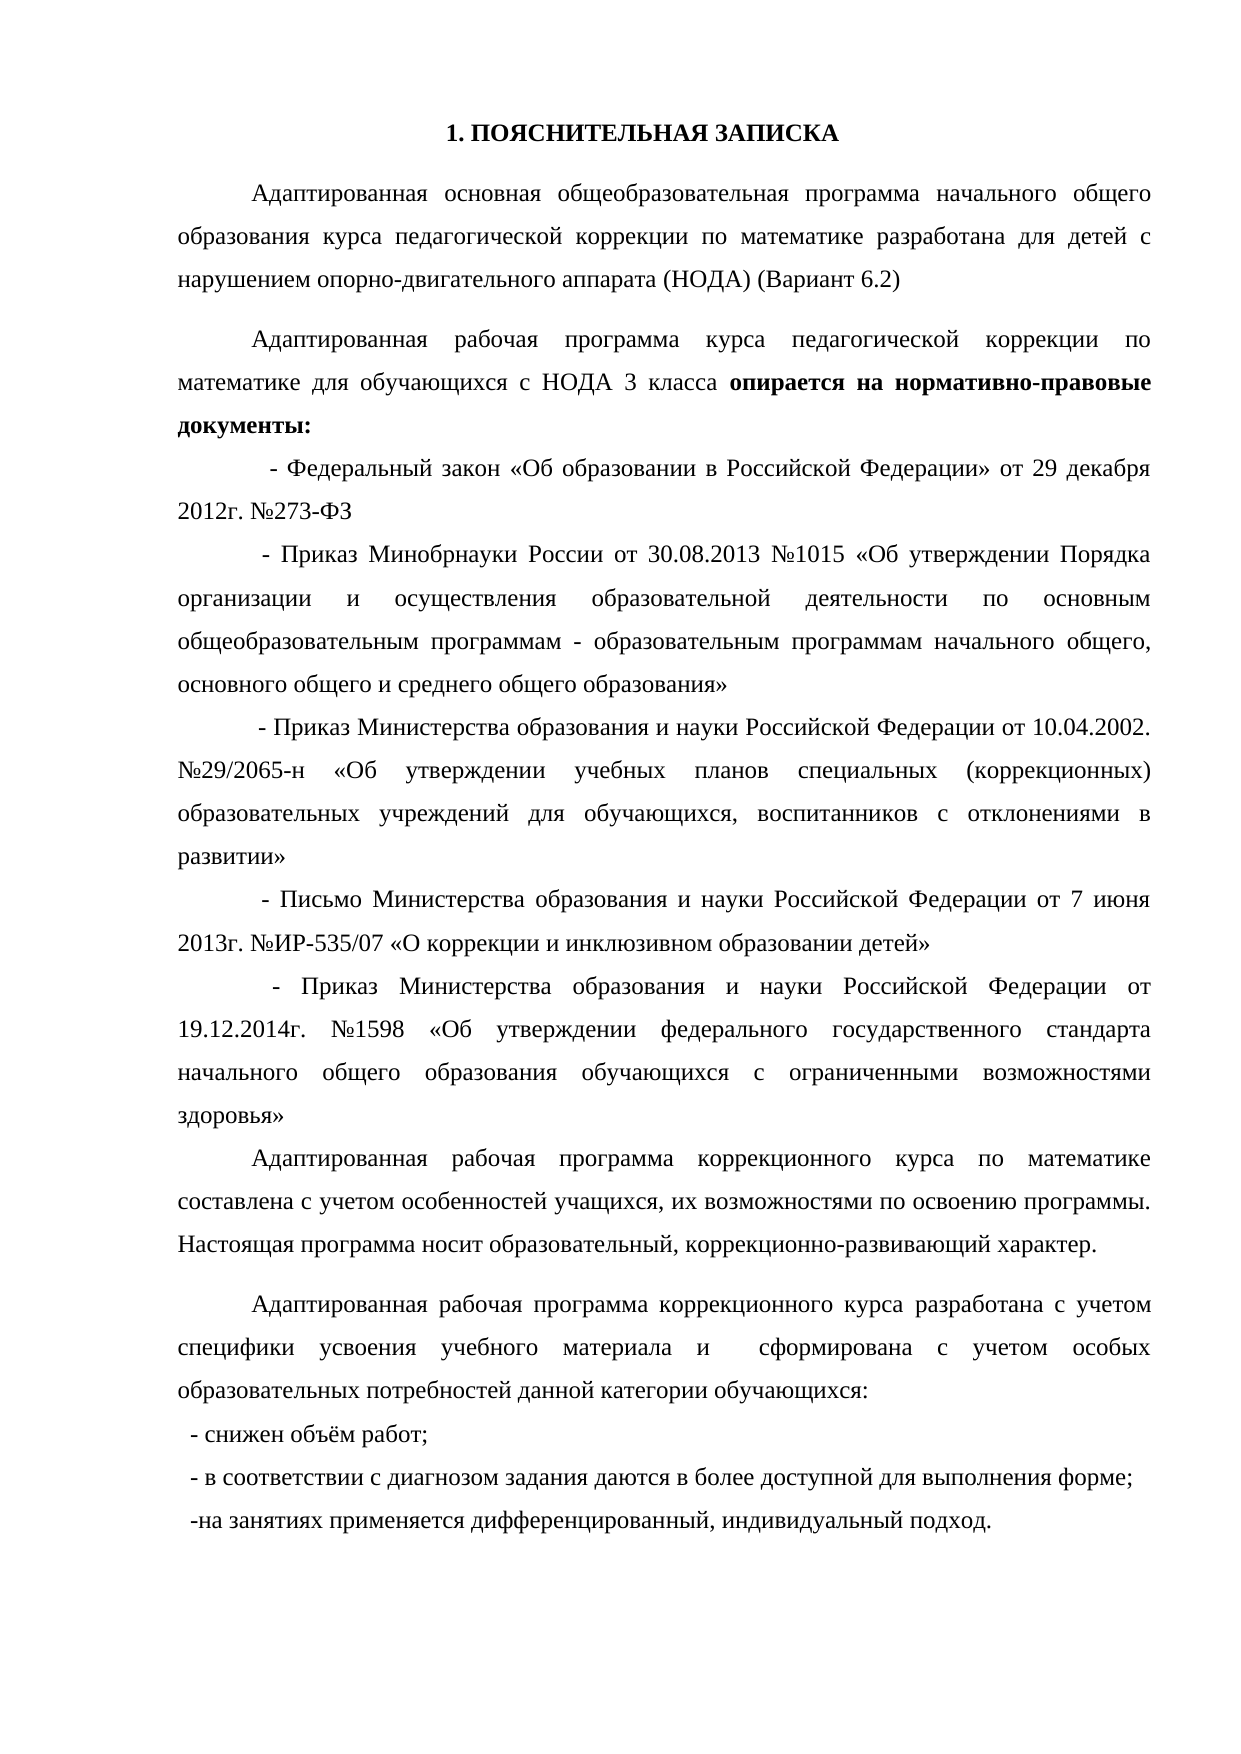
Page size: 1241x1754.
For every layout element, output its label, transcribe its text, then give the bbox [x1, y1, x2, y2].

text - снижен объём работ; [177, 1419, 1152, 1447]
text -на занятиях применяется дифференцированный, индивидуальный подход. [177, 1505, 1152, 1534]
text - Письмо Министерства образования и науки Российской Федерации от 7 июня 2013г. №ИР-535/07 «О коррекции и инклюзивном образовании детей» [177, 884, 1152, 956]
text Адаптированная рабочая программа коррекционного курса по математике составлена с учетом особенностей учащихся, их возможностями по освоению программы. Настоящая программа носит образовательный, коррекционно-развивающий характер. [177, 1143, 1152, 1258]
text - Приказ Министерства образования и науки Российской Федерации от 10.04.2002. №29/2065-н «Об утверждении учебных планов специальных (коррекционных) образовательных учреждений для обучающихся, воспитанников с отклонениями в развитии» [177, 712, 1152, 870]
text Адаптированная рабочая программа курса педагогической коррекции по математике для обучающихся с НОДА 3 класса опирается на нормативно-правовые документы: [177, 324, 1152, 439]
text - Приказ Министерства образования и науки Российской Федерации от 19.12.2014г. №1598 «Об утверждении федерального государственного стандарта начального общего образования обучающихся с ограниченными возможностями здоровья» [177, 971, 1152, 1129]
text Адаптированная основная общеобразовательная программа начального общего образования курса педагогической коррекции по математике разработана для детей с нарушением опорно-двигательного аппарата (НОДА) (Вариант 6.2) [177, 178, 1152, 293]
text Адаптированная рабочая программа коррекционного курса разработана с учетом специфики усвоения учебного материала и сформирована с учетом особых образовательных потребностей данной категории обучающихся: [177, 1289, 1152, 1404]
text - Федеральный закон «Об образовании в Российской Федерации» от 29 декабря 2012г. №273-ФЗ [177, 453, 1152, 525]
text - Приказ Минобрнауки России от 30.08.2013 №1015 «Об утверждении Порядка организации и осуществления образовательной деятельности по основным общеобразовательным программам - образовательным программам начального общего, основного общего и среднего общего образования» [177, 539, 1152, 698]
text - в соответствии с диагнозом задания даются в более доступной для выполнения форме; [177, 1462, 1152, 1491]
text 1. ПОЯСНИТЕЛЬНАЯ ЗАПИСКА [133, 118, 1152, 147]
